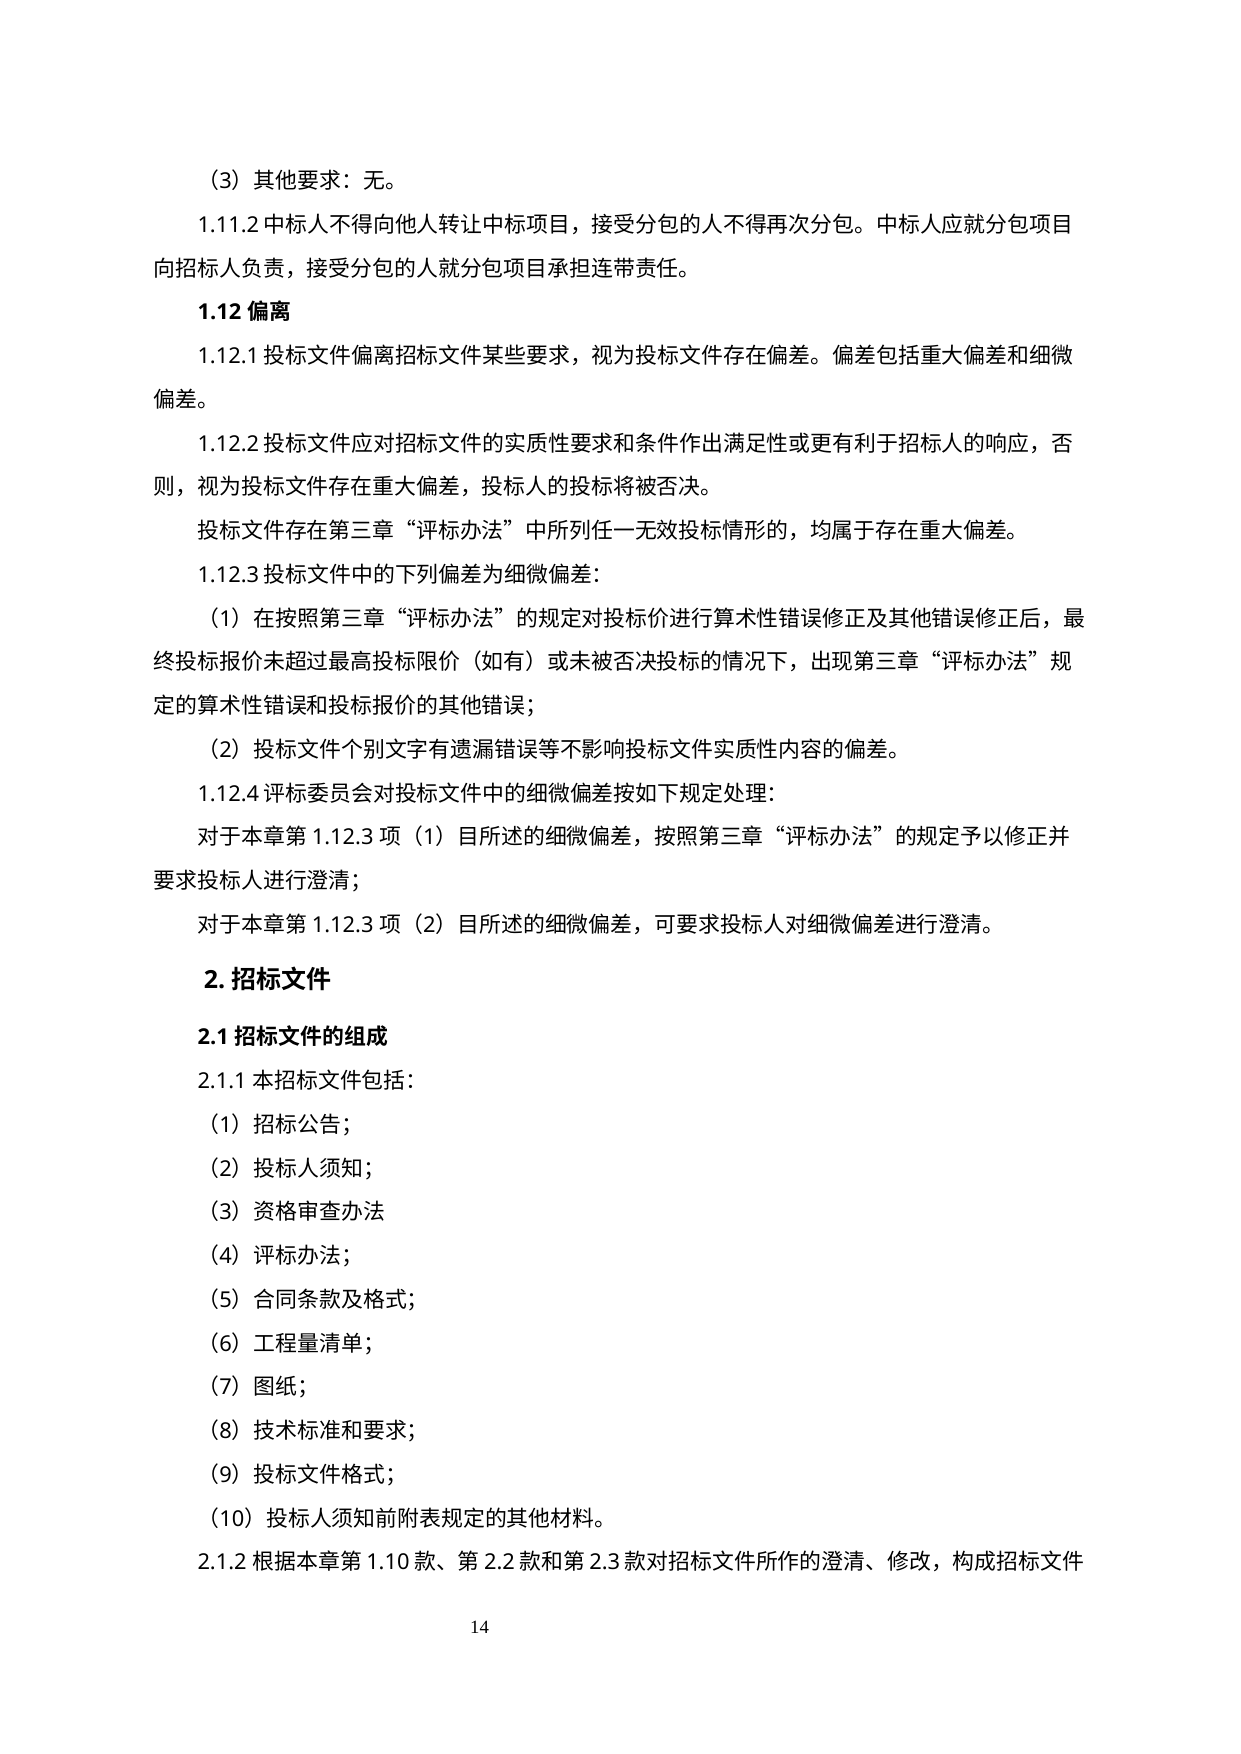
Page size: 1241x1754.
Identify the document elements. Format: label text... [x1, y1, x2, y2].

text （4）评标办法； [153, 1228, 1087, 1272]
text （3）其他要求：无。 [153, 153, 1087, 197]
text （6）工程量清单； [153, 1316, 1087, 1360]
text （2）投标文件个别文字有遗漏错误等不影响投标文件实质性内容的偏差。 [153, 722, 1087, 766]
text （1）招标公告； [153, 1097, 1087, 1141]
text （2）投标人须知； [153, 1141, 1087, 1185]
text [153, 1535, 1087, 1578]
text （8）技术标准和要求； [153, 1403, 1087, 1447]
text （5）合同条款及格式； [153, 1272, 1087, 1316]
text （1）在按照第三章“评标办法”的规定对投标价进行算术性错误修正及其他错误修正后，最终投标报价未超过最高投标限价（如有）或未被否决投标的情况下，出现第三章“评标办法”规定的算术性错误和投标报价的其他错误； [153, 591, 1087, 722]
text （10）投标人须知前附表规定的其他材料。 [153, 1491, 1087, 1535]
subtitle 1.12 偏离 [153, 285, 1087, 328]
text 投标文件存在第三章“评标办法”中所列任一无效投标情形的，均属于存在重大偏差。 [153, 503, 1087, 547]
text 1.12.3投标文件中的下列偏差为细微偏差： [153, 547, 1087, 591]
text 2.1.1 本招标文件包括： [153, 1053, 1087, 1097]
text （3）资格审查办法 [153, 1185, 1087, 1228]
text （7）图纸； [153, 1360, 1087, 1403]
text 对于本章第 1.12.3 项（2）目所述的细微偏差，可要求投标人对细微偏差进行澄清。 [153, 897, 1087, 941]
text 1.12.2投标文件应对招标文件的实质性要求和条件作出满足性或更有利于招标人的响应，否则，视为投标文件存在重大偏差，投标人的投标将被否决。 [153, 416, 1087, 503]
subtitle 2.1 招标文件的组成 [153, 1010, 1087, 1053]
subtitle 2. 招标文件 [153, 953, 1087, 997]
text 1.11.2中标人不得向他人转让中标项目，接受分包的人不得再次分包。中标人应就分包项目向招标人负责，接受分包的人就分包项目承担连带责任。 [153, 197, 1087, 285]
text （9）投标文件格式； [153, 1447, 1087, 1491]
text 1.12.4评标委员会对投标文件中的细微偏差按如下规定处理： [153, 766, 1087, 810]
text 对于本章第 1.12.3 项（1）目所述的细微偏差，按照第三章“评标办法”的规定予以修正并要求投标人进行澄清； [153, 810, 1087, 897]
text 1.12.1投标文件偏离招标文件某些要求，视为投标文件存在偏差。偏差包括重大偏差和细微偏差。 [153, 328, 1087, 416]
